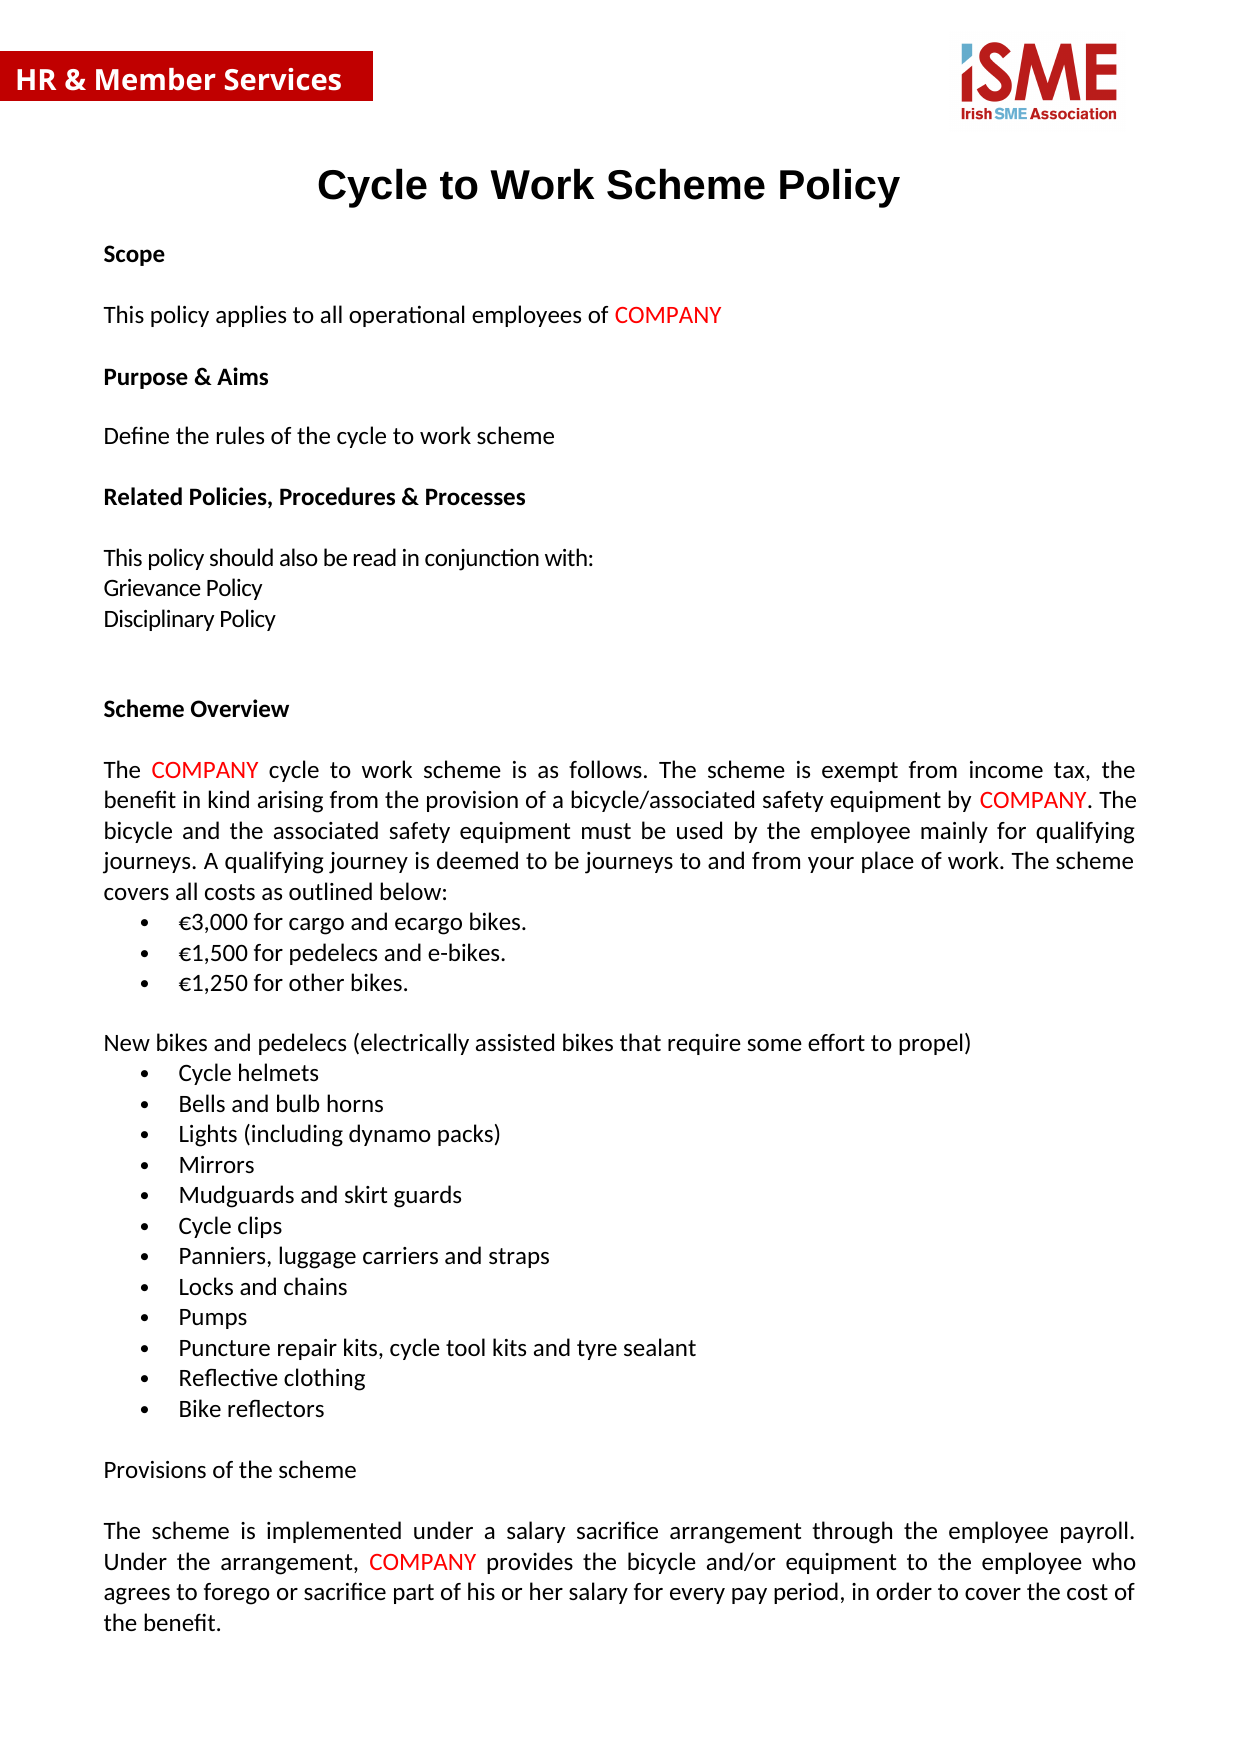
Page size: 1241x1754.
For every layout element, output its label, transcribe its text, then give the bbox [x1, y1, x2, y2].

list €1,500 for pedelecs and e-bikes. [141, 937, 1137, 967]
picture [948, 31, 1127, 132]
list Cycle helmets [141, 1057, 1137, 1088]
text This policy should also be read in conjunction with: [103, 542, 1137, 572]
text Grievance Policy [103, 572, 1137, 603]
text Related Policies, Procedures & Processes [103, 481, 1137, 511]
list Reflective clothing [141, 1362, 1137, 1393]
list Locks and chains [141, 1271, 1137, 1301]
text New bikes and pedelecs (electrically assisted bikes that require some effort to propel) [103, 1027, 1137, 1057]
text Define the rules of the cycle to work scheme [103, 420, 1137, 450]
text Scheme Overview [103, 693, 1137, 723]
list Bells and bulb horns [141, 1088, 1137, 1118]
text Disciplinary Policy [103, 603, 1137, 633]
text The COMPANY cycle to work scheme is as follows. The scheme is exempt from income tax, the benefit in kind arising from the provision of a bicycle/associated safety equipment by COMPANY. The bicycle and the associated safety equipment must be used by the employee mainly for qualifying journeys. A qualifying journey is deemed to be journeys to and from your place of work. The scheme covers all costs as outlined below: [103, 754, 1137, 906]
list Panniers, luggage carriers and straps [141, 1240, 1137, 1271]
list Lights (including dynamo packs) [141, 1118, 1137, 1149]
list Puncture repair kits, cycle tool kits and tyre sealant [141, 1332, 1137, 1362]
list Pumps [141, 1301, 1137, 1332]
list Bike reflectors [141, 1393, 1137, 1423]
list Mudguards and skirt guards [141, 1179, 1137, 1210]
text Scope [103, 238, 1137, 269]
list Mirrors [141, 1149, 1137, 1179]
list Cycle clips [141, 1210, 1137, 1240]
text Provisions of the scheme [103, 1454, 1137, 1484]
text This policy applies to all operational employees of COMPANY [103, 299, 1137, 330]
list €1,250 for other bikes. [141, 967, 1137, 998]
text The scheme is implemented under a salary sacrifice arrangement through the employee payroll. Under the arrangement, COMPANY provides the bicycle and/or equipment to the employee who agrees to forego or sacrifice part of his or her salary for every pay period, in order to cover the cost of the benefit. [103, 1515, 1137, 1637]
text Purpose & Aims [103, 361, 1137, 391]
list €3,000 for cargo and ecargo bikes. [141, 906, 1137, 937]
